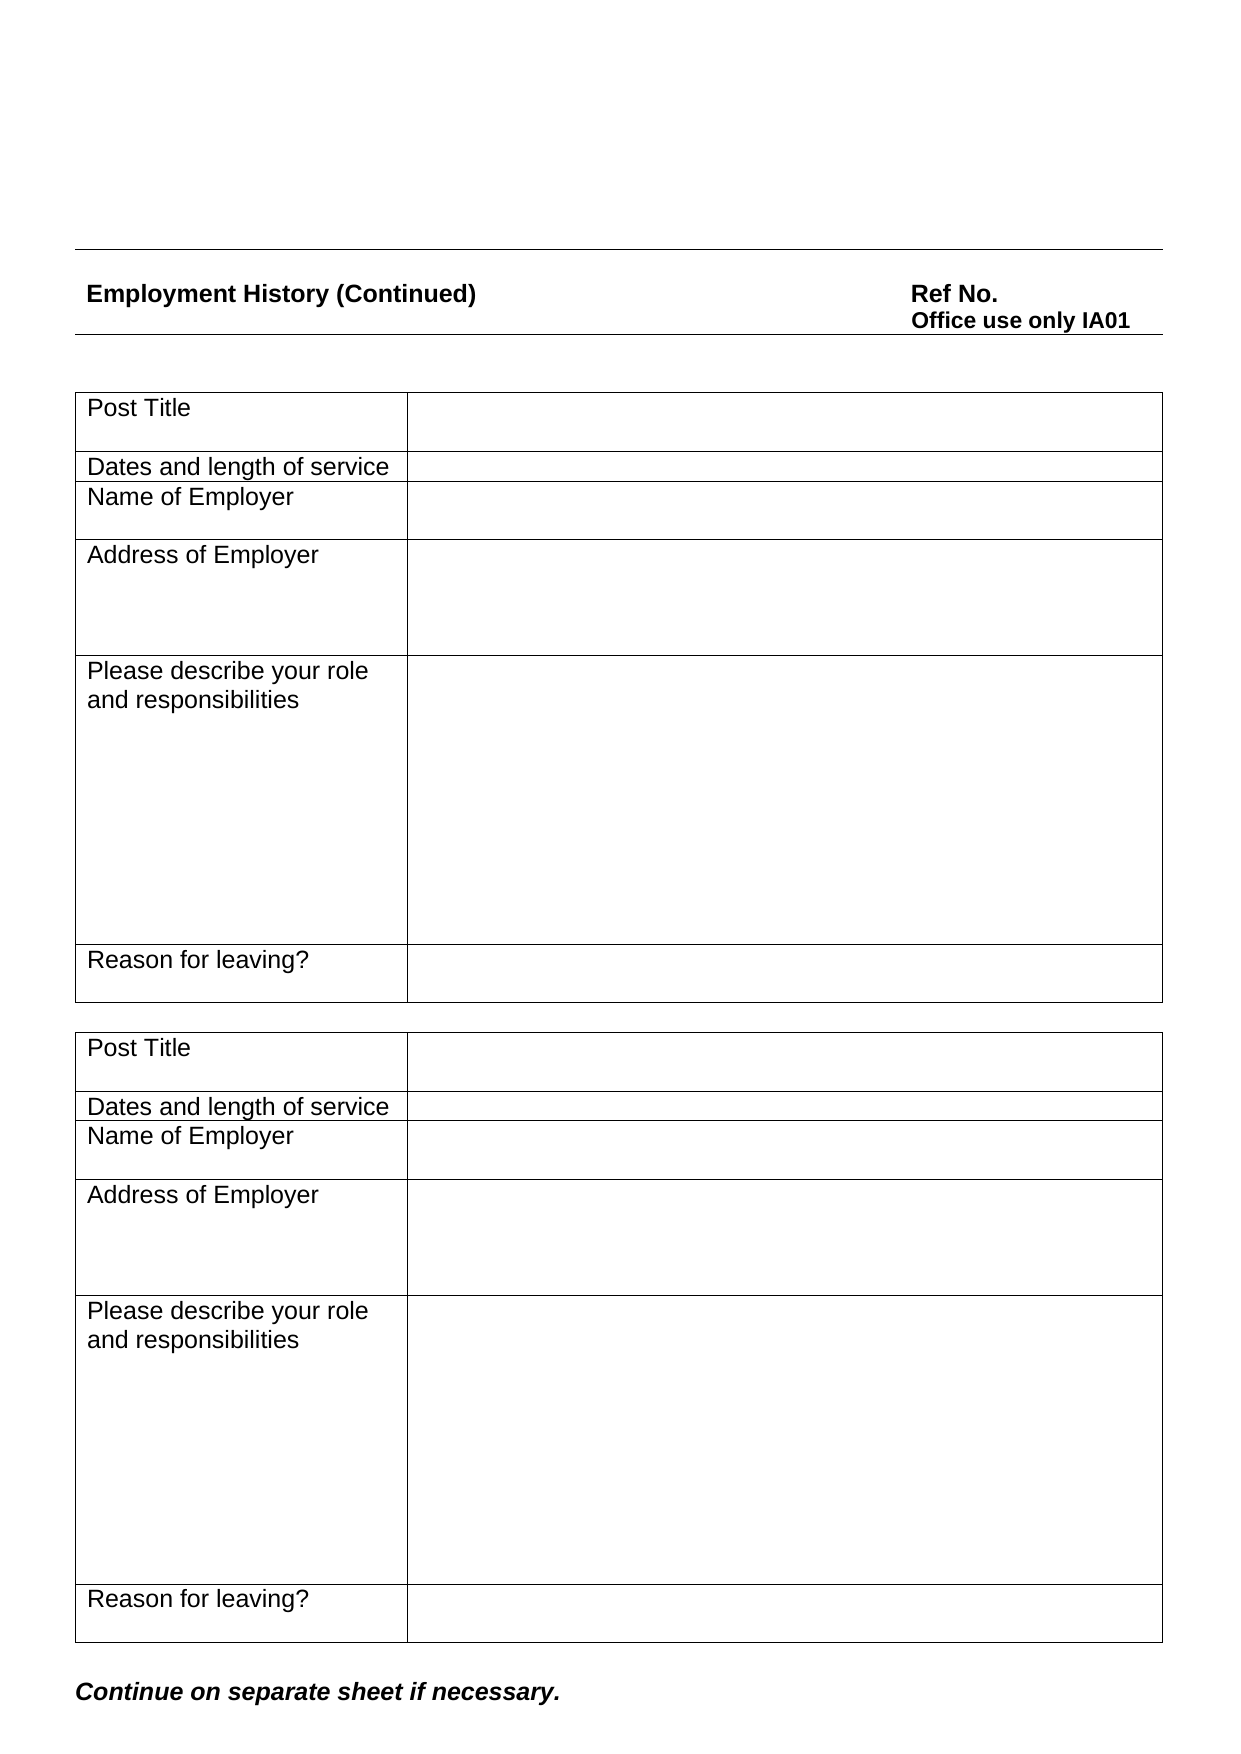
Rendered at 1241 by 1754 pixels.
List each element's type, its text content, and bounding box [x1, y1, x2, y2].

table_cell Address of Employer [76, 1180, 407, 1295]
table_cell Dates and length of service [76, 1092, 407, 1120]
table_cell [408, 1092, 1162, 1120]
table_cell [408, 1121, 1162, 1179]
table_cell [408, 1180, 1162, 1295]
table_header Post Title [76, 393, 407, 451]
table_cell [408, 1585, 1162, 1642]
table_header [408, 1033, 1162, 1091]
table_cell Reason for leaving? [76, 945, 407, 1002]
table_cell [408, 452, 1162, 481]
table_cell Address of Employer [76, 540, 407, 655]
table_cell Dates and length of service [76, 452, 407, 481]
table_cell [408, 945, 1162, 1002]
table_cell [408, 540, 1162, 655]
table_cell [408, 482, 1162, 539]
table_header Employment History (Continued) Ref No. Office use only IA01 [75, 250, 1162, 334]
table_cell Name of Employer [76, 1121, 407, 1179]
table_header Post Title [76, 1033, 407, 1091]
text Continue on separate sheet if necessary. [75, 1677, 1162, 1705]
table_cell Please describe your role and responsibilities [76, 1296, 407, 1583]
table_cell Please describe your role and responsibilities [76, 656, 407, 944]
table_cell Name of Employer [76, 482, 407, 539]
table_cell [408, 1296, 1162, 1583]
table_header [408, 393, 1162, 451]
table_cell [408, 656, 1162, 944]
table_cell Reason for leaving? [76, 1585, 407, 1642]
